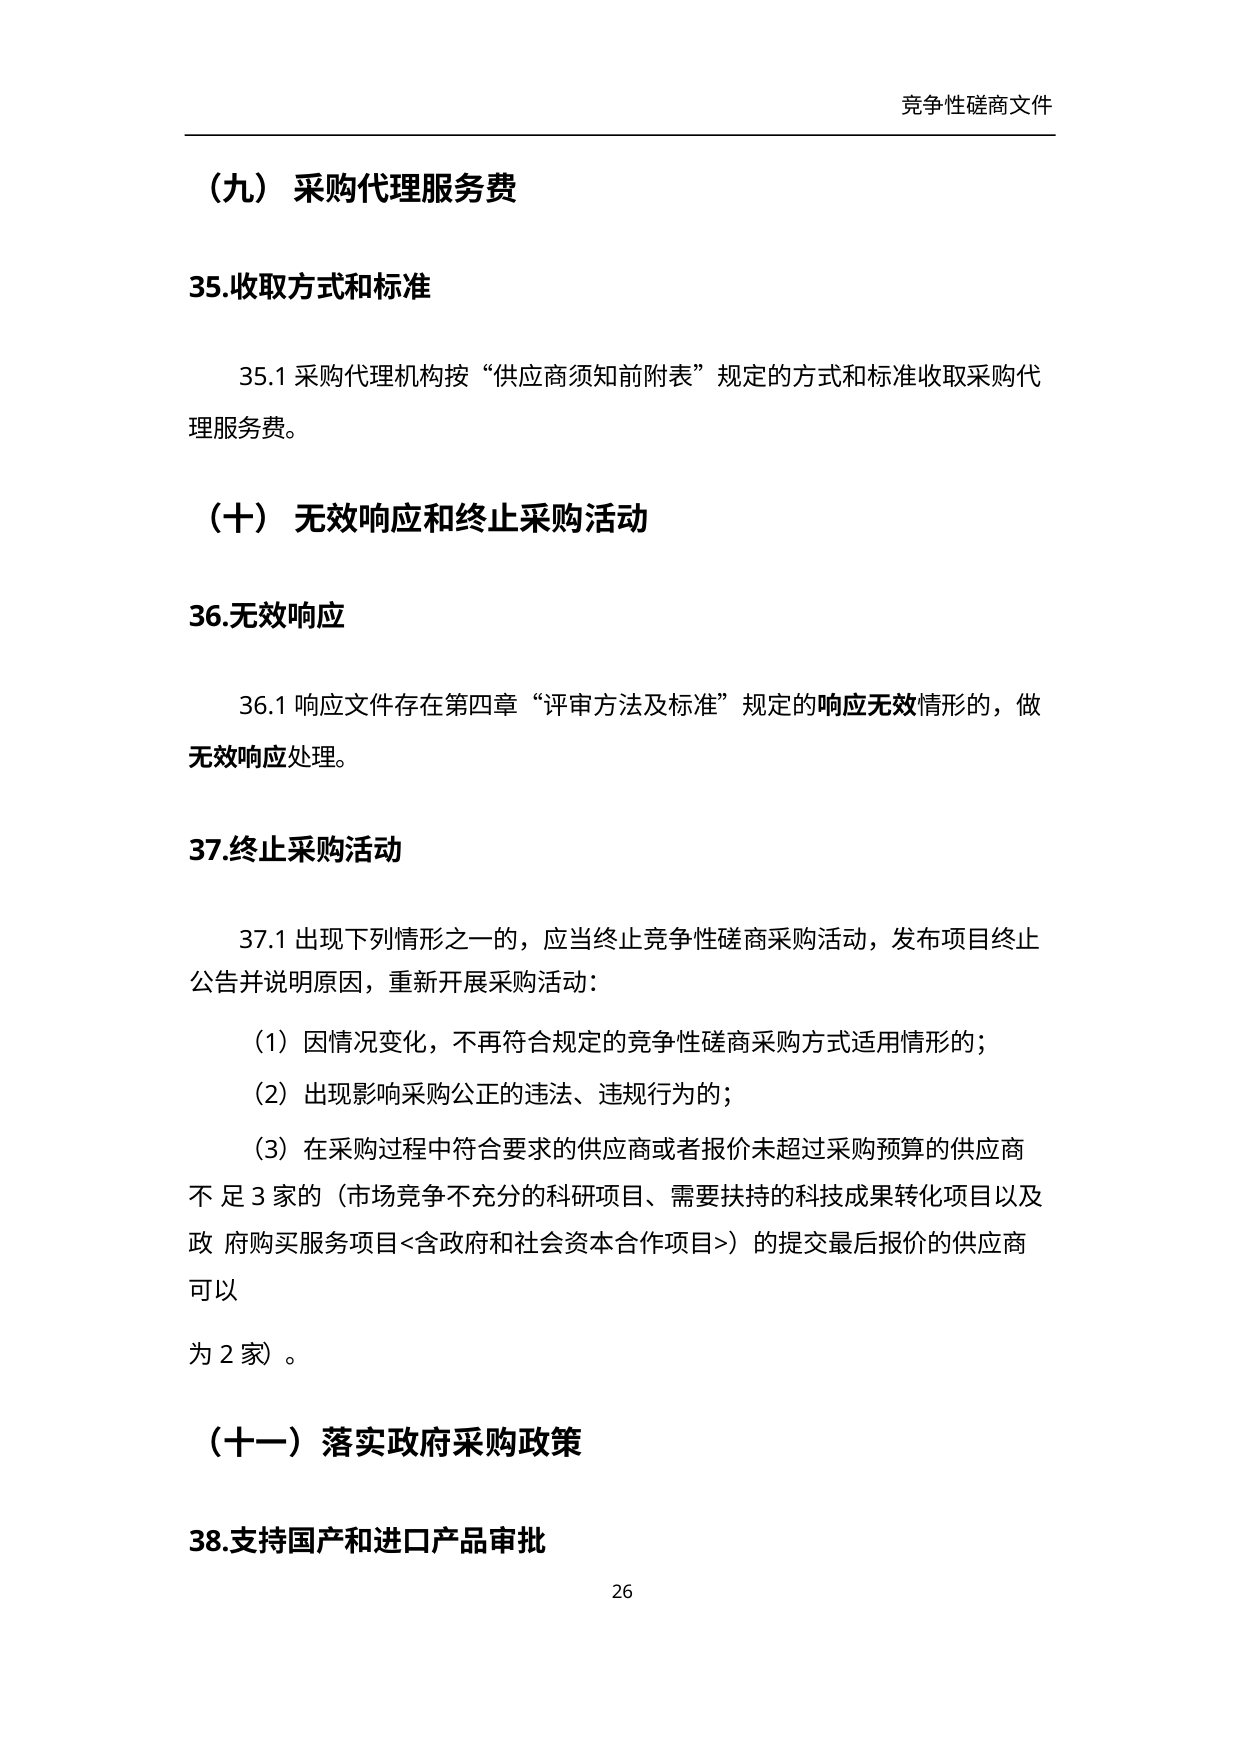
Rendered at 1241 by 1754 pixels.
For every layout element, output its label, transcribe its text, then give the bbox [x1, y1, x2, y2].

text （十一）落实政府采购政策 [190, 1420, 1056, 1463]
text （3）在采购过程中符合要求的供应商或者报价未超过采购预算的供应商不 足 3 家的（市场竞争不充分的科研项目、需要扶持的科技成果转化项目以及政 府购买服务项目<含政府和社会资本合作项目>）的提交最后报价的供应商可以 [188, 1129, 1050, 1307]
text 35.收取方式和标准 [189, 266, 1056, 305]
text 37.1 出现下列情形之一的，应当终止竞争性磋商采购活动，发布项目终止 公告并说明原因，重新开展采购活动： [189, 919, 1044, 999]
text 37.终止采购活动 [189, 829, 1056, 868]
text （十） 无效响应和终止采购活动 [190, 495, 1056, 539]
text 为 2 家）。 [189, 1337, 1056, 1370]
text （2）出现影响采购公正的违法、违规行为的； [239, 1077, 1056, 1110]
text （1）因情况变化，不再符合规定的竞争性磋商采购方式适用情形的； [239, 1025, 1056, 1058]
text 36.1 响应文件存在第四章“评审方法及标准”规定的响应无效情形的，做 无效响应处理。 [189, 686, 1044, 774]
text 35.1 采购代理机构按“供应商须知前附表”规定的方式和标准收取采购代 理服务费。 [189, 356, 1044, 444]
text 36.无效响应 [189, 596, 1056, 635]
text （九） 采购代理服务费 [190, 166, 1056, 209]
text 38.支持国产和进口产品审批 [189, 1520, 1056, 1559]
